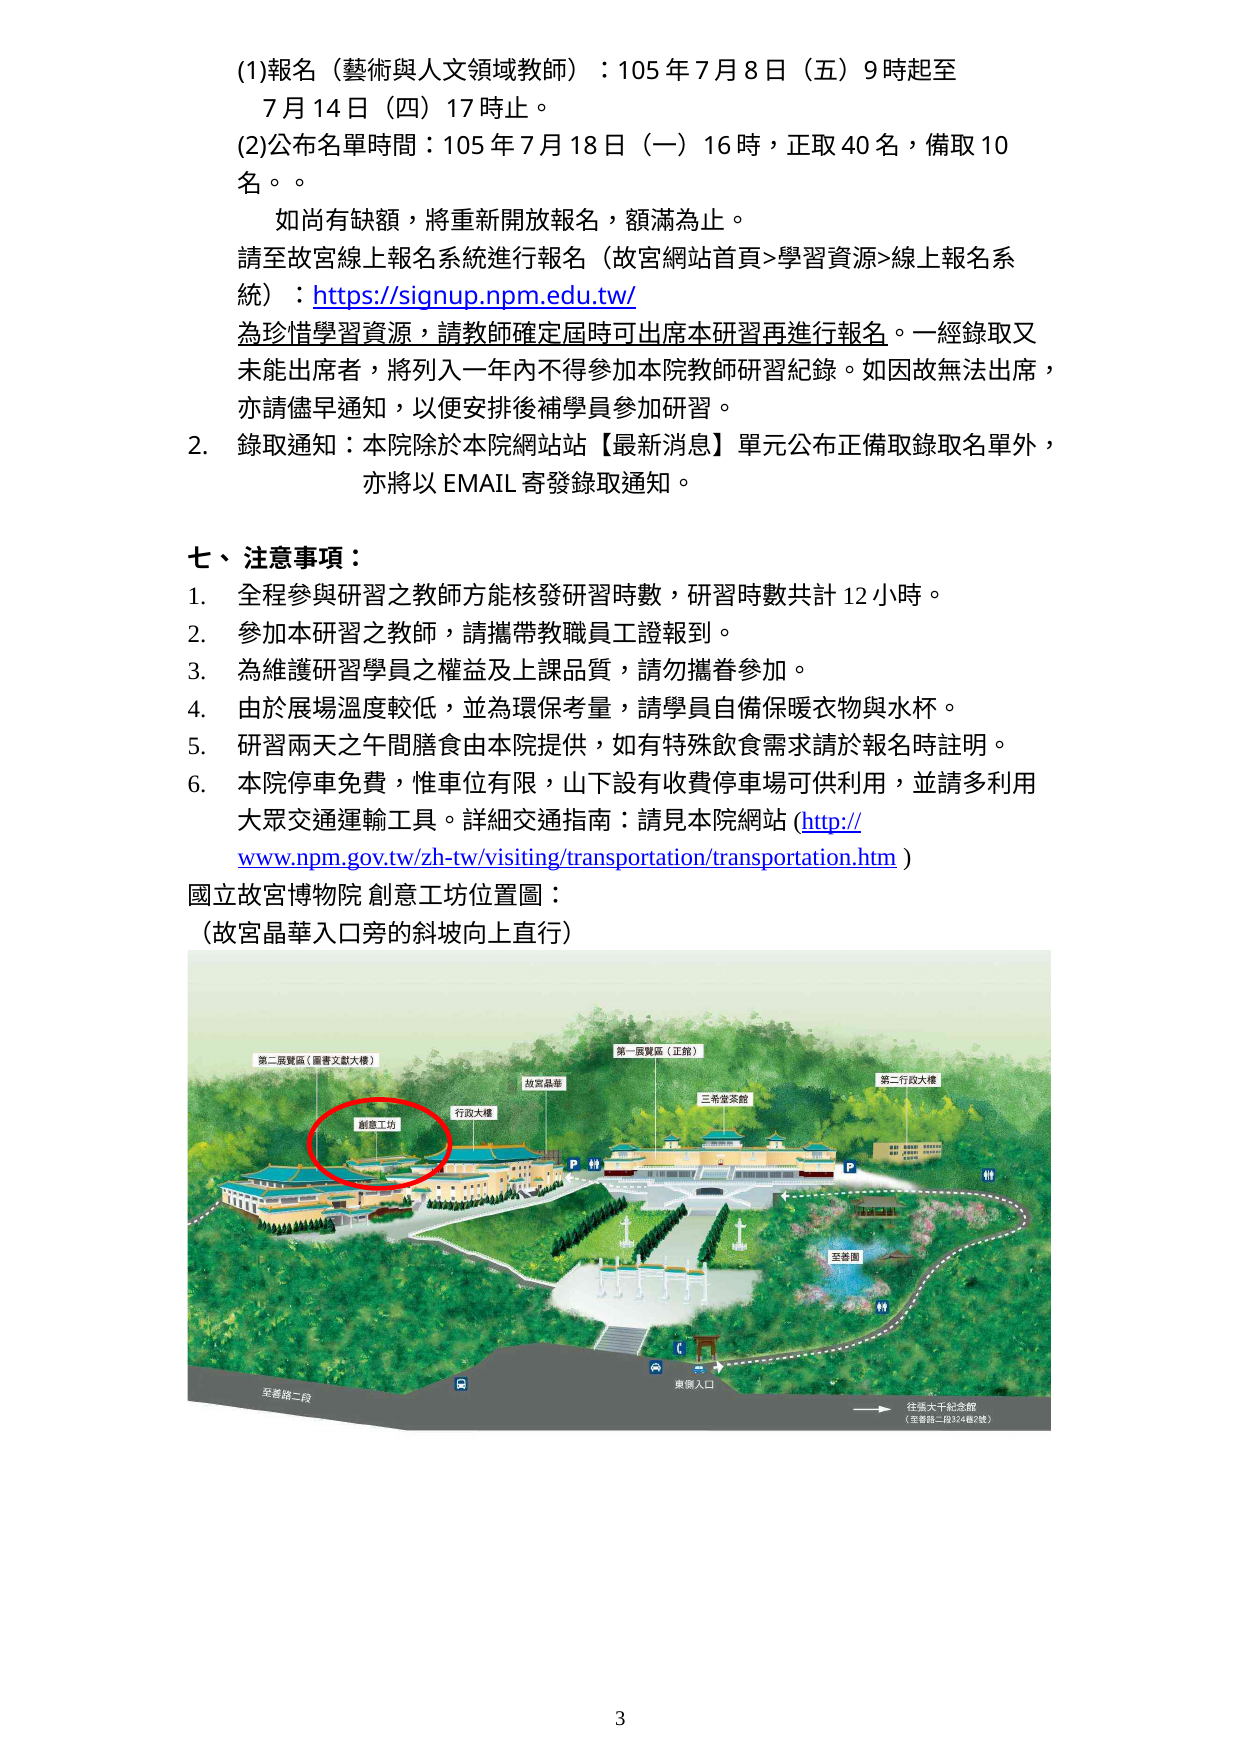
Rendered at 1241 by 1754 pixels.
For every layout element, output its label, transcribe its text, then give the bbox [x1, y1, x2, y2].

list (2)公布名單時間：105年7月18日（一）16時，正取40名，備取10名。。 [237, 125, 1053, 200]
list 注意事項： [187, 538, 1053, 575]
list 全程參與研習之教師方能核發研習時數，研習時數共計12小時。 [187, 575, 1053, 613]
list （四）17時止。 [237, 88, 1053, 125]
picture [187, 950, 1051, 1446]
list 錄取通知：本院除於本院網站站【最新消息】單元公布正備取錄取名單外， [187, 425, 1053, 463]
list 國立故宮博物院 創意工坊位置圖： [187, 875, 1053, 913]
list 請至故宮線上報名系統進行報名（故宮網站首頁>學習資源>線上報名系統）：https://signup.npm.edu.tw/ [237, 238, 1053, 313]
list 為維護研習學員之權益及上課品質，請勿攜眷參加。 [187, 650, 1053, 688]
list 如尚有缺額，將重新開放報名，額滿為止。 [237, 200, 1053, 238]
list 由於展場溫度較低，並為環保考量，請學員自備保暖衣物與水杯。 [187, 688, 1053, 725]
list (1)報名（藝術與人文領域教師）：105年7月8日（五）9時起至 [237, 50, 1053, 88]
list 亦將以EMAIL寄發錄取通知。 [237, 463, 1053, 500]
list 參加本研習之教師，請攜帶教職員工證報到。 [187, 613, 1053, 650]
list 本院停車免費，惟車位有限，山下設有收費停車場可供利用，並請多利用大眾交通運輸工具。詳細交通指南：請見本院網站 (http://www.npm.gov.tw/zh-tw/visiting/transportation/transportation.htm ) [187, 763, 1053, 875]
list 研習兩天之午間膳食由本院提供，如有特殊飲食需求請於報名時註明。 [187, 725, 1053, 763]
list （故宮晶華入口旁的斜坡向上直行） [187, 913, 1053, 950]
list 為珍惜學習資源，請教師確定屆時可出席本研習再進行報名。一經錄取又未能出席者，將列入一年內不得參加本院教師研習紀錄。如因故無法出席，亦請儘早通知，以便安排後補學員參加研習。 [237, 313, 1053, 425]
